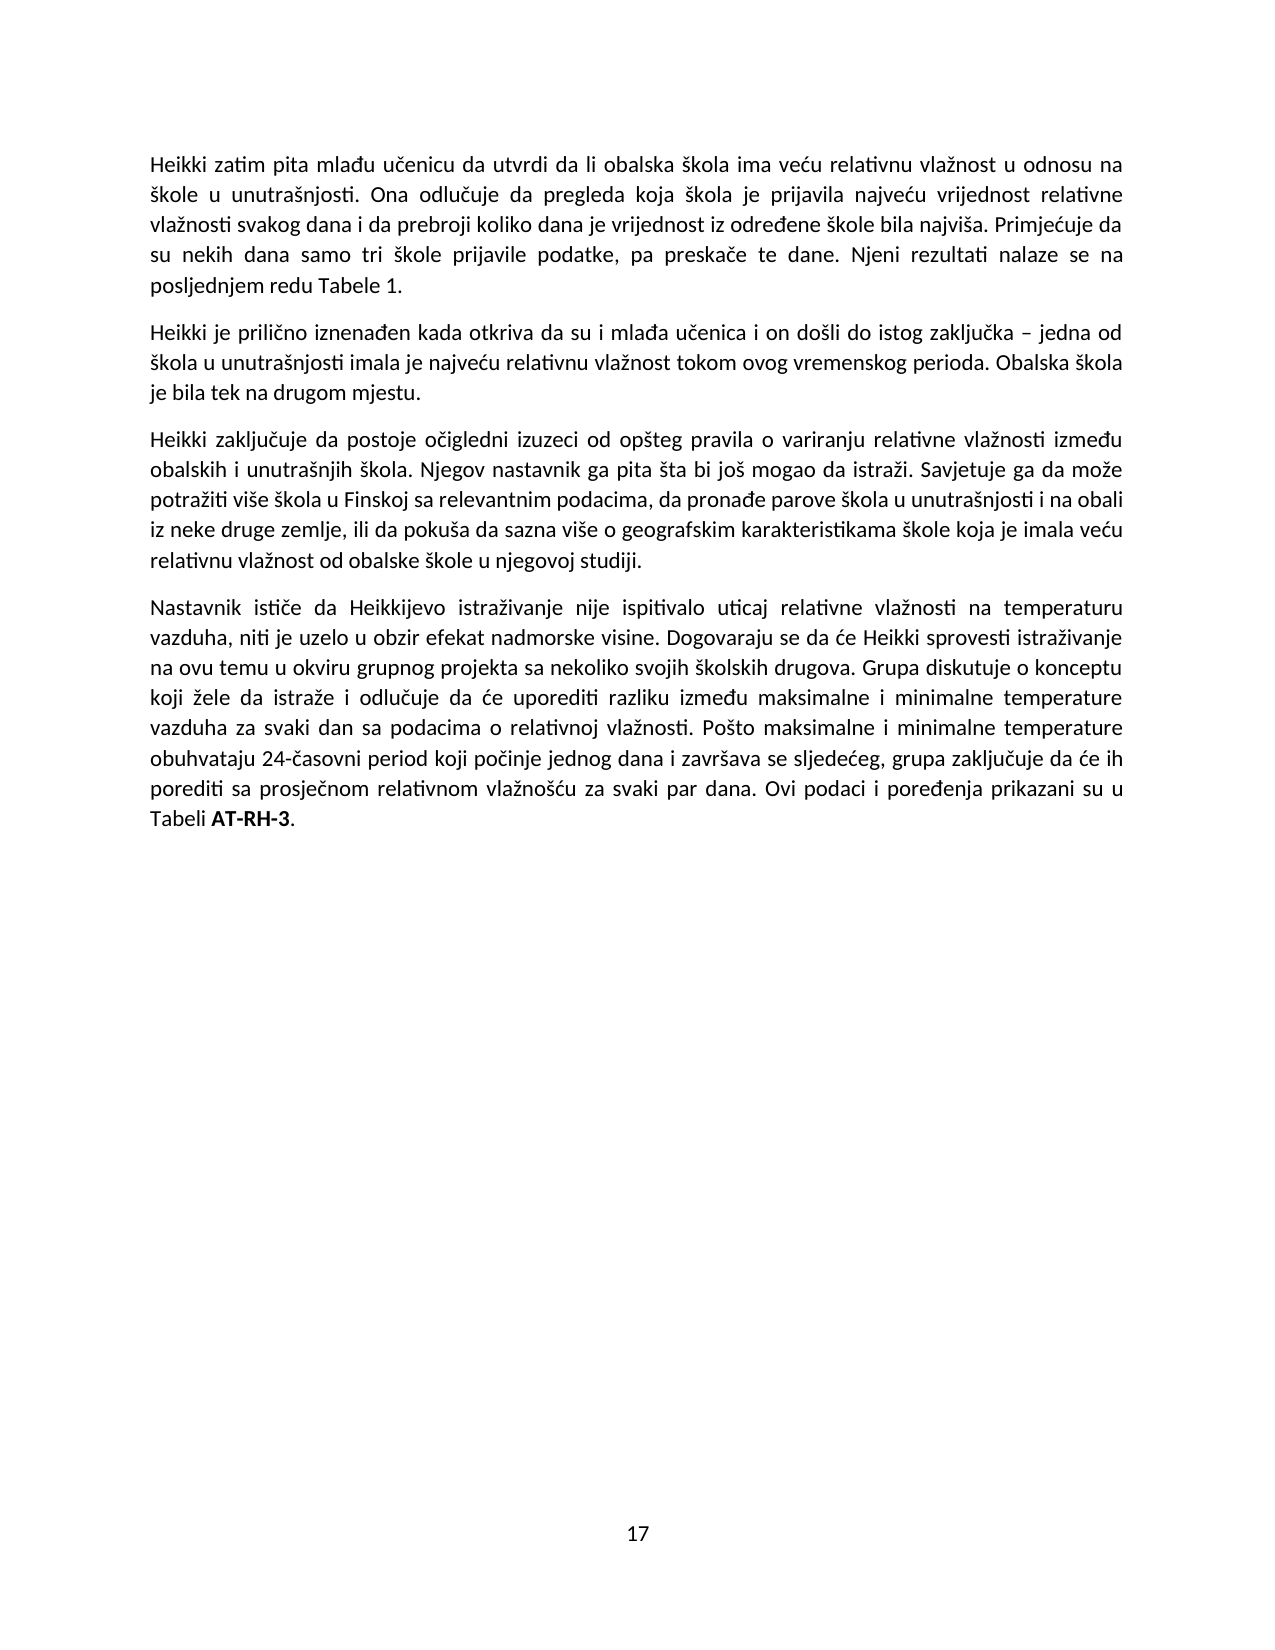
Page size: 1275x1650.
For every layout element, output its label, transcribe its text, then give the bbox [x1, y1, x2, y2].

text Heikki je prilično iznenađen kada otkriva da su i mlađa učenica i on došli do istog zaključka – jedna od škola u unutrašnjosti imala je najveću relativnu vlažnost tokom ovog vremenskog perioda. Obalska škola je bila tek na drugom mjestu. [150, 318, 1125, 406]
text Heikki zaključuje da postoje očigledni izuzeci od opšteg pravila o variranju relativne vlažnosti između obalskih i unutrašnjih škola. Njegov nastavnik ga pita šta bi još mogao da istraži. Savjetuje ga da može potražiti više škola u Finskoj sa relevantnim podacima, da pronađe parove škola u unutrašnjosti i na obali iz neke druge zemlje, ili da pokuša da sazna više o geografskim karakteristikama škole koja je imala veću relativnu vlažnost od obalske škole u njegovoj studiji. [150, 425, 1125, 574]
text Heikki zatim pita mlađu učenicu da utvrdi da li obalska škola ima veću relativnu vlažnost u odnosu na škole u unutrašnjosti. Ona odlučuje da pregleda koja škola je prijavila najveću vrijednost relativne vlažnosti svakog dana i da prebroji koliko dana je vrijednost iz određene škole bila najviša. Primjećuje da su nekih dana samo tri škole prijavile podatke, pa preskače te dane. Njeni rezultati nalaze se na posljednjem redu Tabele 1. [150, 150, 1125, 299]
text Nastavnik ističe da Heikkijevo istraživanje nije ispitivalo uticaj relativne vlažnosti na temperaturu vazduha, niti je uzelo u obzir efekat nadmorske visine. Dogovaraju se da će Heikki sprovesti istraživanje na ovu temu u okviru grupnog projekta sa nekoliko svojih školskih drugova. Grupa diskutuje o konceptu koji žele da istraže i odlučuje da će uporediti razliku između maksimalne i minimalne temperature vazduha za svaki dan sa podacima o relativnoj vlažnosti. Pošto maksimalne i minimalne temperature obuhvataju 24-časovni period koji počinje jednog dana i završava se sljedećeg, grupa zaključuje da će ih porediti sa prosječnom relativnom vlažnošću za svaki par dana. Ovi podaci i poređenja prikazani su u Tabeli AT-RH-3. [150, 593, 1125, 832]
